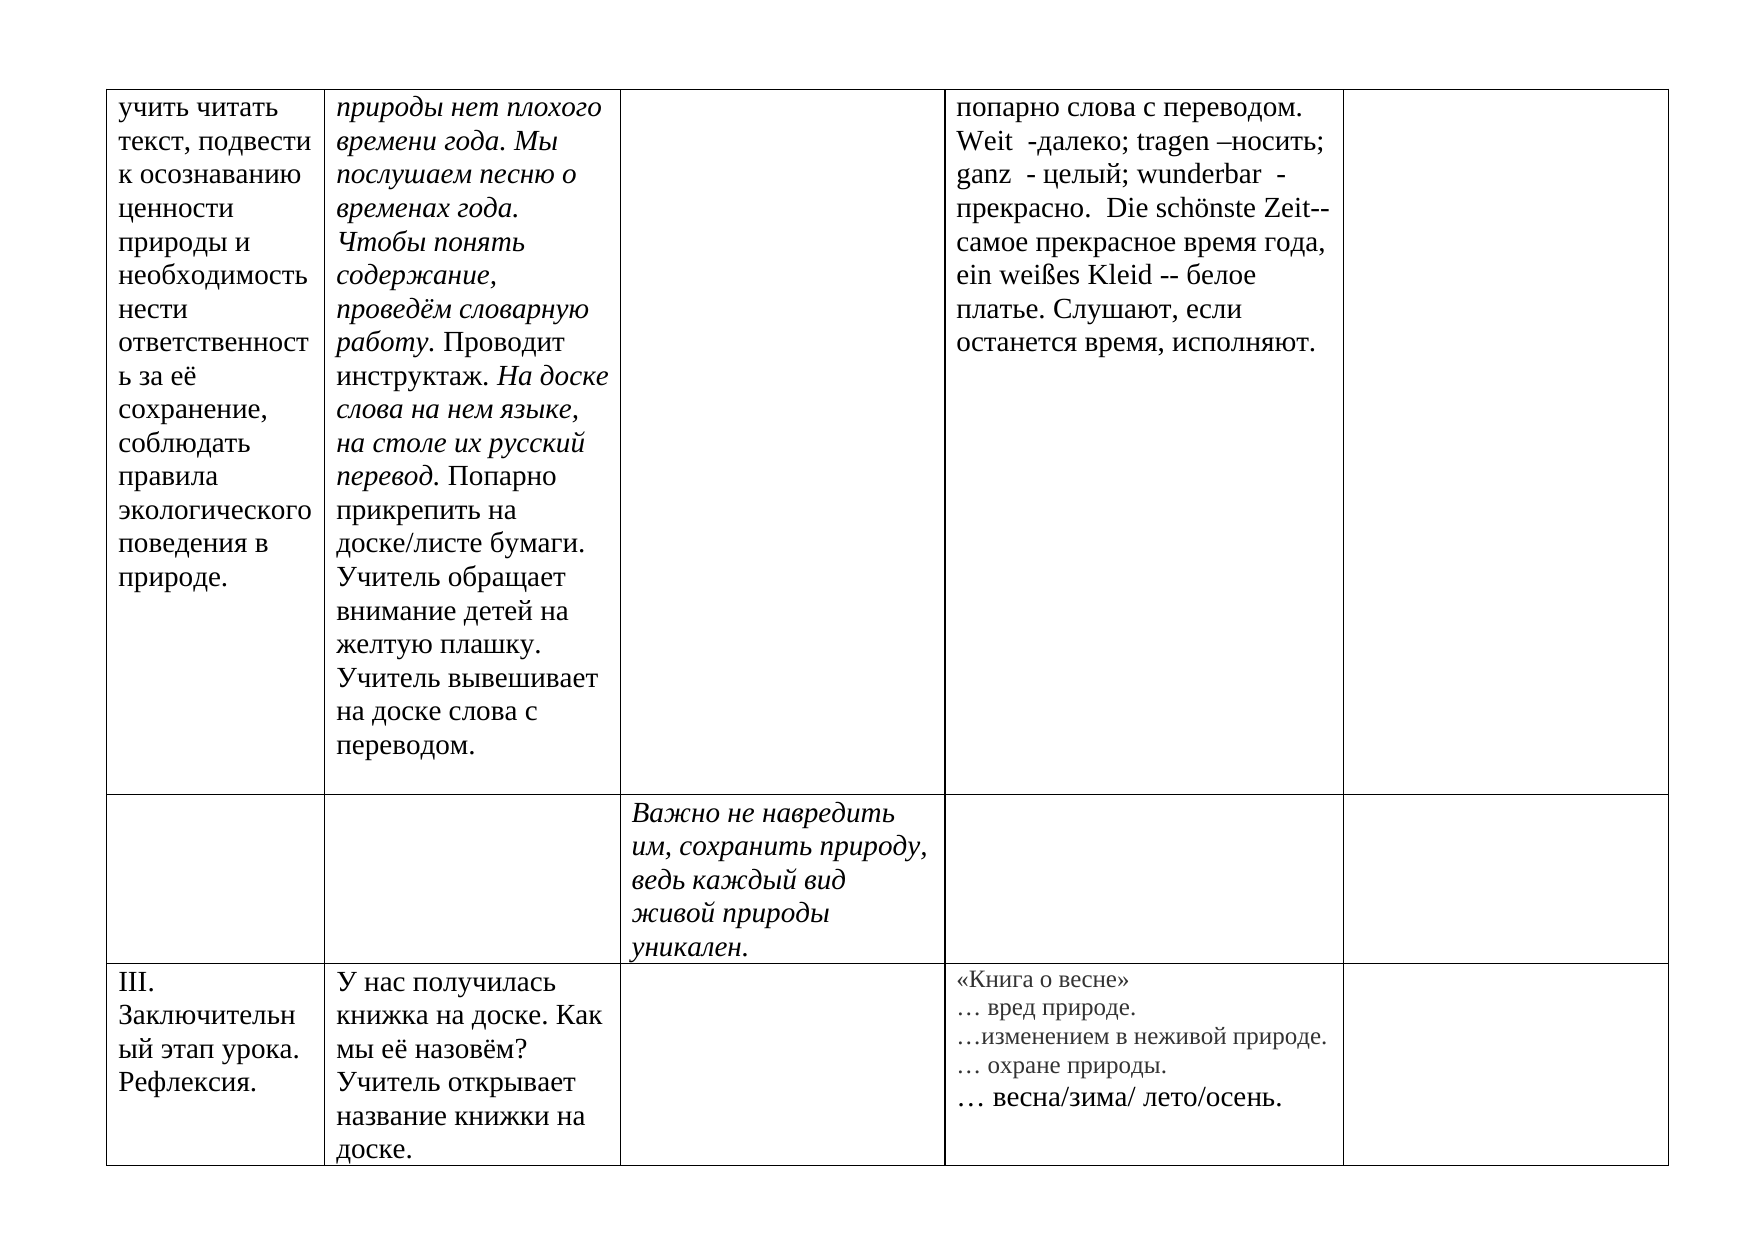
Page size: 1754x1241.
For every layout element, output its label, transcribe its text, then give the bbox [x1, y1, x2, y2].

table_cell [621, 964, 944, 1165]
table_cell [1344, 90, 1668, 794]
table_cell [325, 90, 620, 794]
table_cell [107, 90, 324, 794]
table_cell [946, 90, 1343, 794]
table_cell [946, 964, 1343, 1165]
table_cell Важно не навредить им, сохранить природу, ведь каждый вид живой природы уникален. [621, 795, 944, 963]
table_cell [107, 964, 324, 1165]
table_cell [107, 795, 324, 963]
table_cell [621, 90, 944, 794]
table_cell [1344, 964, 1668, 1165]
table_cell [325, 795, 620, 963]
table_cell [946, 795, 1343, 963]
table_cell [1344, 795, 1668, 963]
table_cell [325, 964, 620, 1165]
